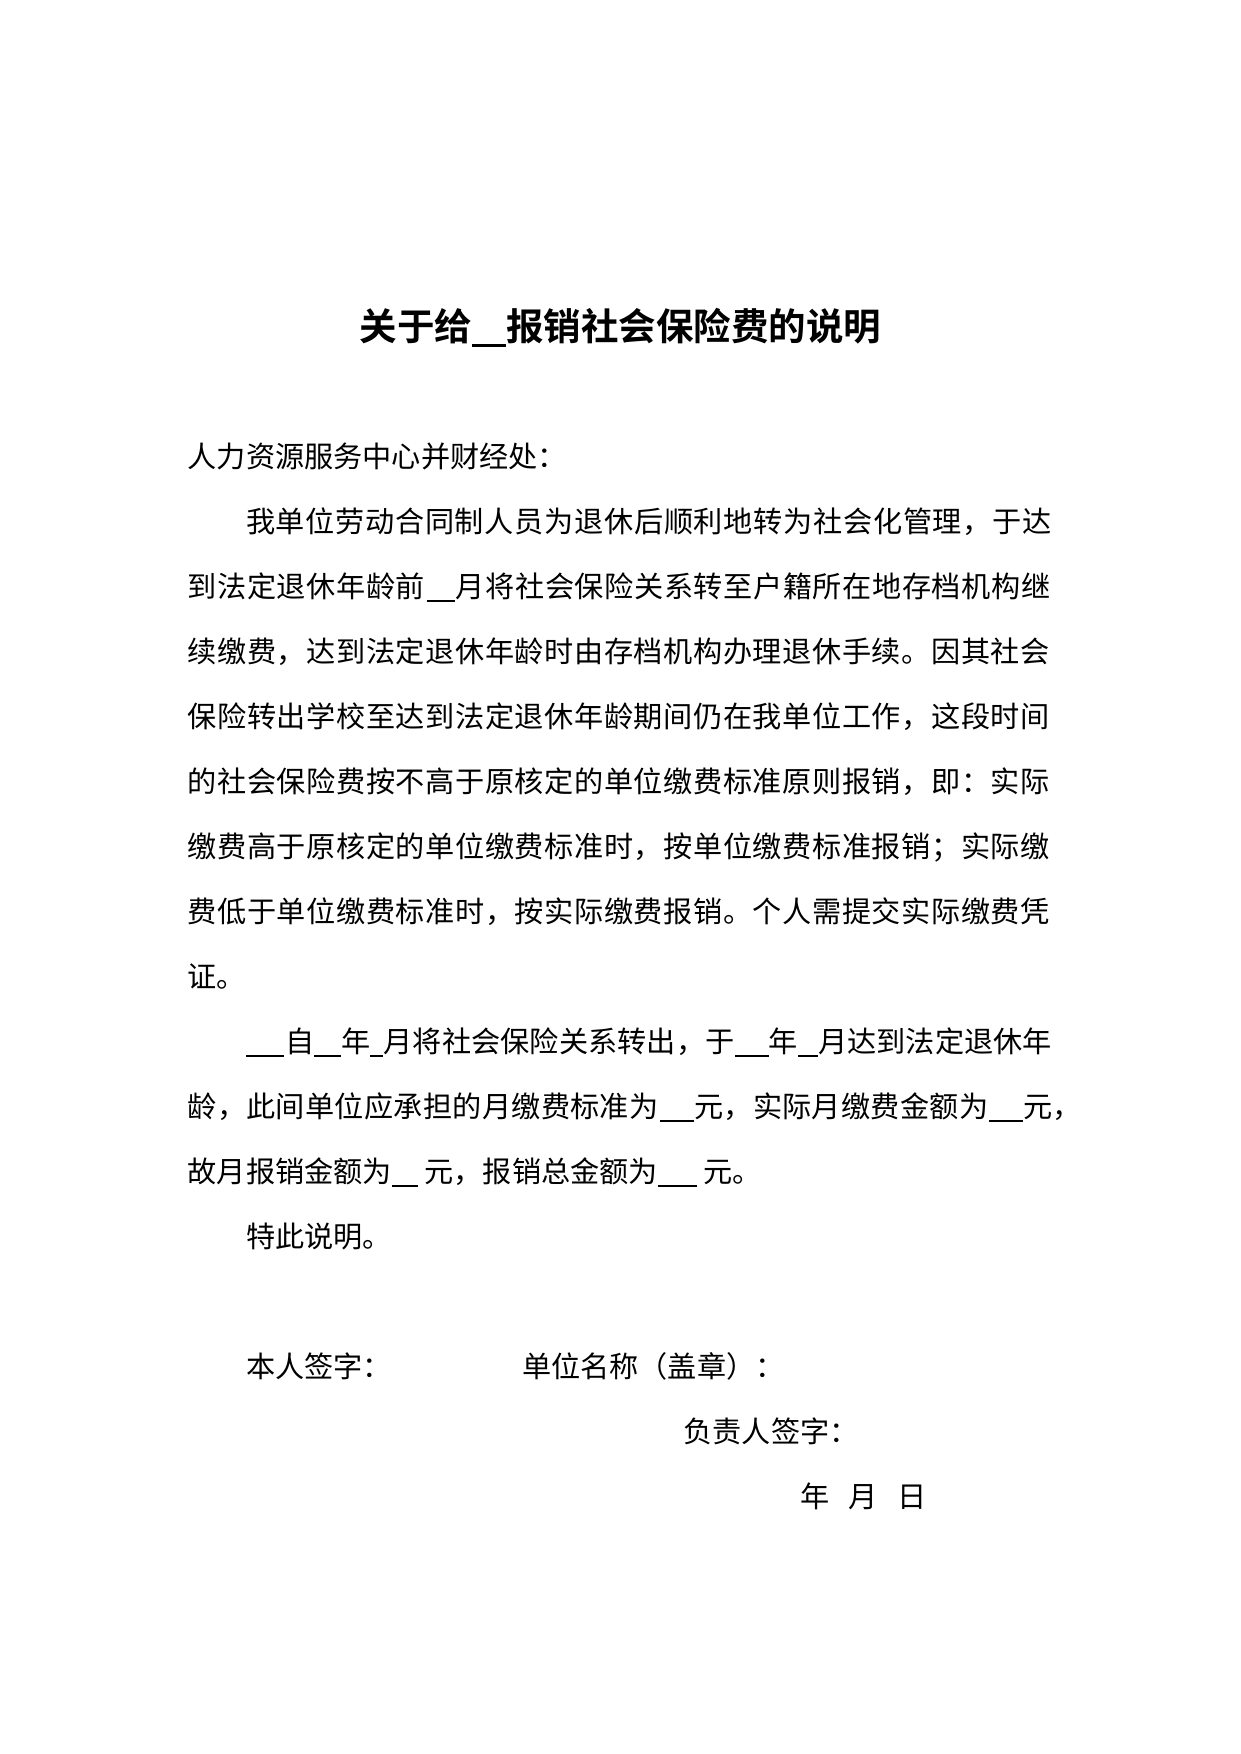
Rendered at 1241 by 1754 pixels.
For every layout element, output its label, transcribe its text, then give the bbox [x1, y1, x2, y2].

text 年 月 日 [187, 1462, 1053, 1527]
text 我单位劳动合同制人员为退休后顺利地转为社会化管理，于达到法定退休年龄前 月将社会保险关系转至户籍所在地存档机构继续缴费，达到法定退休年龄时由存档机构办理退休手续。因其社会保险转出学校至达到法定退休年龄期间仍在我单位工作，这段时间的社会保险费按不高于原核定的单位缴费标准原则报销，即：实际缴费高于原核定的单位缴费标准时，按单位缴费标准报销；实际缴费低于单位缴费标准时，按实际缴费报销。个人需提交实际缴费凭证。 [187, 487, 1053, 1007]
text 关于给 报销社会保险费的说明 [187, 292, 1053, 357]
text 负责人签字： [187, 1397, 1053, 1462]
text 本人签字： 单位名称（盖章）： [187, 1332, 1053, 1397]
text 特此说明。 [187, 1202, 1053, 1267]
text 自 年 月将社会保险关系转出，于 年 月达到法定退休年龄，此间单位应承担的月缴费标准为 元，实际月缴费金额为 元，故月报销金额为 元，报销总金额为 元。 [187, 1007, 1053, 1202]
text 人力资源服务中心并财经处： [187, 422, 1053, 487]
